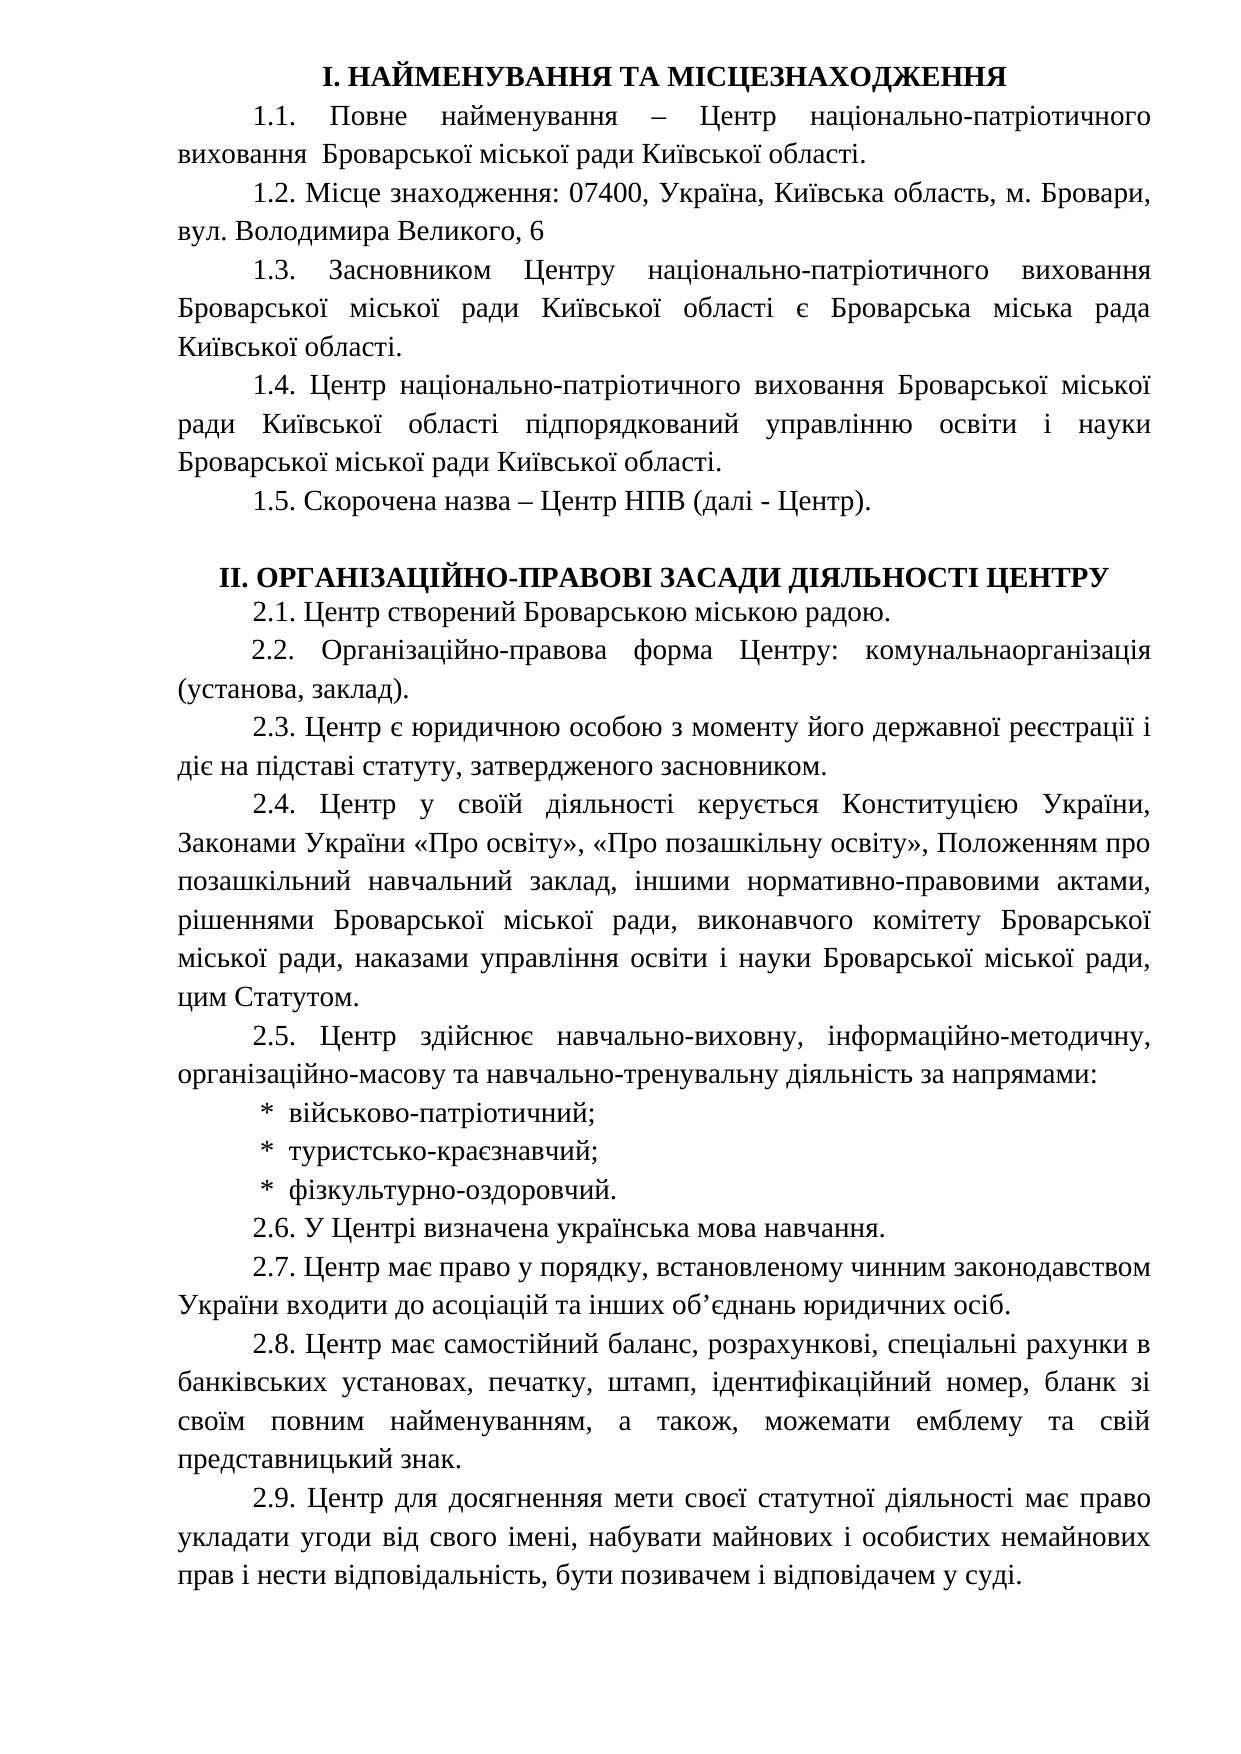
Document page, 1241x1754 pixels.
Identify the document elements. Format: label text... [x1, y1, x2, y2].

text 2.4. Центр у своїй діяльності керується Конституцією України, Законами України «Про освіту», «Про позашкільну освіту», Положенням про позашкільний навчальний заклад, іншими нормативно-правовими актами, рішеннями Броварської міської ради, виконавчого комітету Броварської міської ради, наказами управління освіти і науки Броварської міської ради, цим Статутом. [177, 786, 1152, 1013]
text 1.2. Місце знаходження: 07400, Україна, Київська область, м. Бровари, вул. Володимира Великого, 6 [177, 175, 1152, 247]
text 2.7. Центр має право у порядку, встановленому чинним законодавством України входити до асоціацій та інших об’єднань юридичних осіб. [177, 1249, 1152, 1321]
text 2.6. У Центрі визначена українська мова навчання. [177, 1210, 1152, 1244]
text 2.5. Центр здійснює навчально-виховну, інформаційно-методичну, організаційно-масову та навчально-тренувальну діяльність за напрямами: [177, 1018, 1152, 1090]
text * військово-патріотичний; [177, 1095, 1152, 1128]
text * фізкультурно-оздоровчий. [177, 1172, 1152, 1205]
text 2.9. Центр для досягненняя мети своєї статутної діяльності має право укладати угоди від свого імені, набувати майнових і особистих немайнових прав і нести відповідальність, бути позивачем і відповідачем у суді. [177, 1480, 1152, 1591]
text 2.2. Організаційно-правова форма Центру: комунальнаорганізація (установа, заклад). [177, 632, 1152, 704]
text 2.8. Центр має самостійний баланс, розрахункові, спеціальні рахунки в банківських установах, печатку, штамп, ідентифікаційний номер, бланк зі своїм повним найменуванням, а також, можемати емблему та свій представницький знак. [177, 1326, 1152, 1475]
text 2.1. Центр створений Броварською міською радою. [177, 594, 1152, 627]
text 1.5. Скорочена назва – Центр НПВ (далі - Центр). [177, 483, 1152, 517]
text І. НАЙМЕНУВАННЯ ТА МІСЦЕЗНАХОДЖЕННЯ [177, 59, 1152, 93]
text 1.1. Повне найменування – Центр національно-патріотичного виховання Броварської міської ради Київської області. [177, 98, 1152, 170]
text * туристсько-краєзнавчий; [177, 1133, 1152, 1167]
text 2.3. Центр є юридичною особою з моменту його державної реєстрації і діє на підставі статуту, затвердженого засновником. [177, 709, 1152, 781]
text 1.4. Центр національно-патріотичного виховання Броварської міської ради Київської області підпорядкований управлінню освіти і науки Броварської міської ради Київської області. [177, 367, 1152, 478]
subtitle II. ОРГАНІЗАЦІЙНО-ПРАВОВІ ЗАСАДИ ДІЯЛЬНОСТІ ЦЕНТРУ [177, 560, 1152, 594]
text 1.3. Засновником Центру національно-патріотичного виховання Броварської міської ради Київської області є Броварська міська рада Київської області. [177, 252, 1152, 362]
